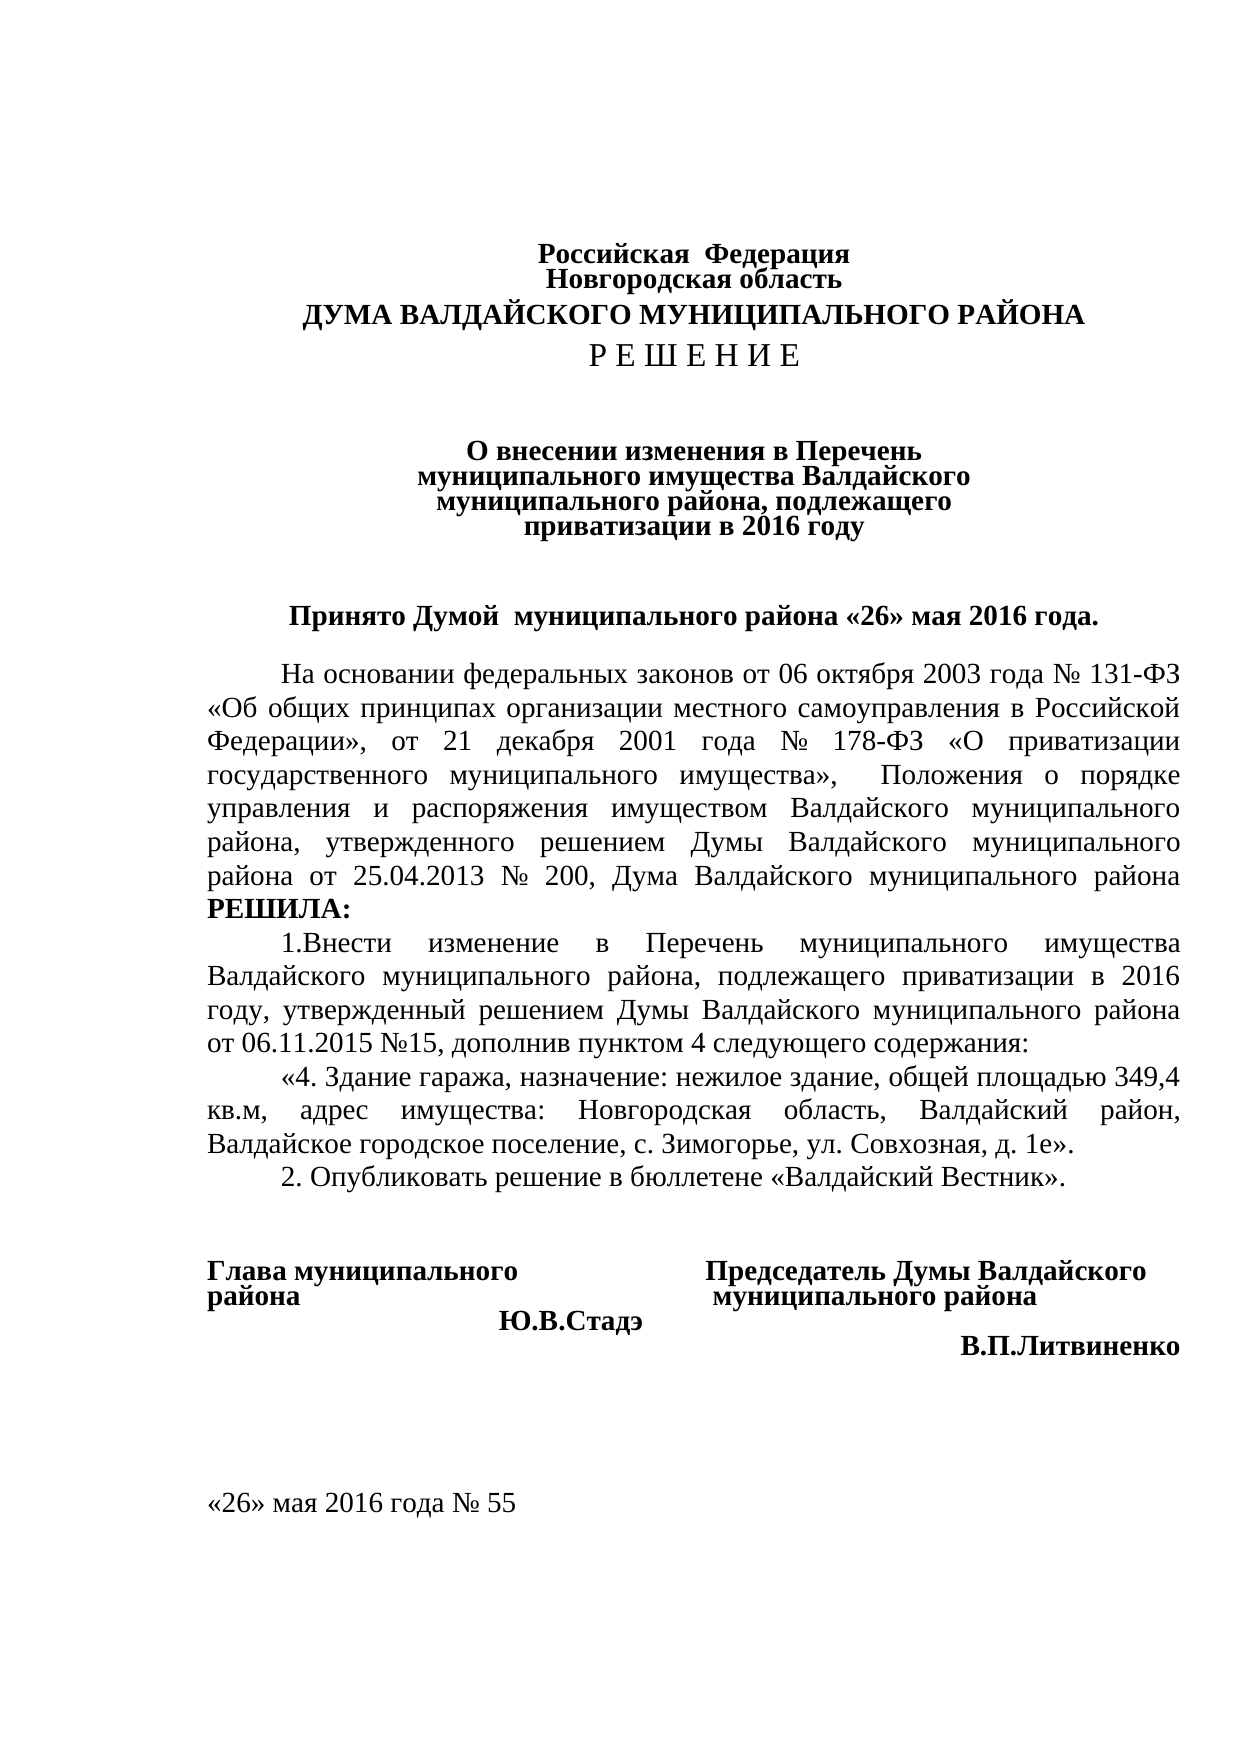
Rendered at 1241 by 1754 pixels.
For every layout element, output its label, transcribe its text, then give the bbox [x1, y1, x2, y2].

subtitle Р Е Ш Е Н И Е [207, 335, 1181, 373]
text приватизации в 2016 году [207, 515, 1181, 540]
text муниципального имущества Валдайского [207, 465, 1181, 490]
text Принято Думой муниципального района «26» мая 2016 года. [207, 598, 1181, 631]
subtitle Новгородская область [207, 268, 1181, 293]
text Российская Федерация [207, 243, 1181, 268]
text О внесении изменения в Перечень [207, 440, 1181, 465]
text На основании федеральных законов от 06 октября 2003 года № 131-ФЗ «Об общих принципах организации местного самоуправления в Российской Федерации», от 21 декабря 2001 года № 178-ФЗ «О приватизации государственного муниципального имущества», Положения о порядке управления и распоряжения имуществом Валдайского муниципального района, утвержденного решением Думы Валдайского муниципального района от 25.04.2013 № 200, Дума Валдайского муниципального района РЕШИЛА: [207, 656, 1181, 925]
text «4. Здание гаража, назначение: нежилое здание, общей площадью 349,4 кв.м, адрес имущества: Новгородская область, Валдайский район, Валдайское городское поселение, с. Зимогорье, ул. Совхозная, д. 1е». [207, 1059, 1181, 1159]
text ДУМА ВАЛДАЙСКОГО МУНИЦИПАЛЬНОГО РАЙОНА [207, 297, 1181, 331]
table_header Председатель Думы Валдайского муниципального района В.П.Литвиненко [694, 1260, 1192, 1519]
table_header Глава муниципального района Ю.В.Стадэ «26» мая 2016 года № 55 [196, 1260, 694, 1519]
text 2. Опубликовать решение в бюллетене «Валдайский Вестник». [251, 1159, 1181, 1193]
text муниципального района, подлежащего [207, 490, 1181, 515]
text 1.Внести изменение в Перечень муниципального имущества Валдайского муниципального района, подлежащего приватизации в 2016 году, утвержденный решением Думы Валдайского муниципального района от 06.11.2015 №15, дополнив пунктом 4 следующего содержания: [207, 925, 1181, 1059]
